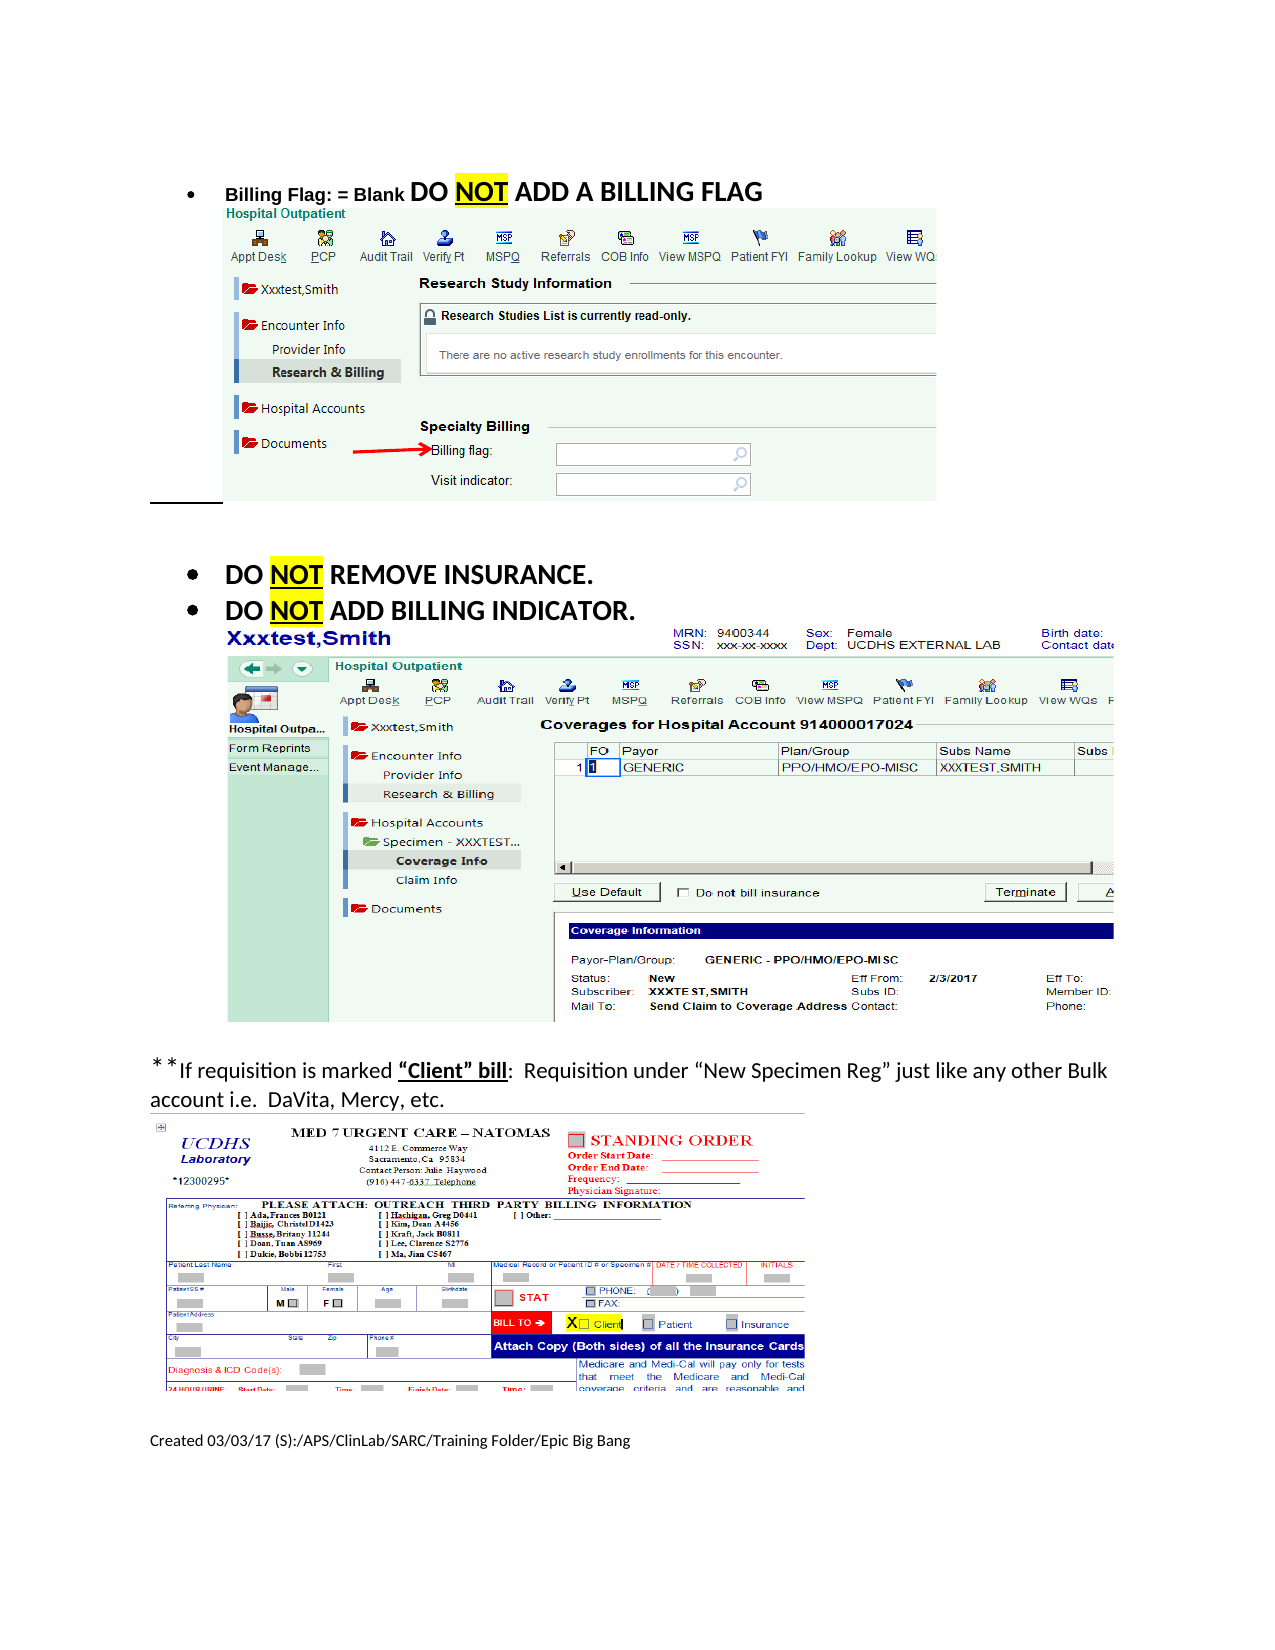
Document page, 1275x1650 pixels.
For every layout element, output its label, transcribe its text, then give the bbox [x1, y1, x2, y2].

list Billing Flag: = Blank DO NOT ADD A BILLING FLAG [508, 173, 1125, 208]
text **If requisition is marked “Client” bill: Requisition under “New Specimen Reg” just like any other Bulk account i.e. DaVita, Mercy, etc. [150, 1050, 1125, 1114]
list DO NOT REMOVE INSURANCE. [187, 556, 270, 592]
list DO NOT ADD BILLING INDICATOR. [187, 592, 270, 628]
picture [222, 208, 937, 501]
picture [150, 1113, 805, 1391]
list DO NOT ADD BILLING INDICATOR. [323, 592, 1125, 628]
text Created 03/03/17 (S):/APS/ClinLab/SARC/Training Folder/Epic Big Bang [150, 1431, 1125, 1451]
picture [227, 627, 1114, 1022]
list DO NOT REMOVE INSURANCE. [323, 556, 1125, 592]
list Billing Flag: = Blank DO NOT ADD A BILLING FLAG [187, 173, 455, 208]
